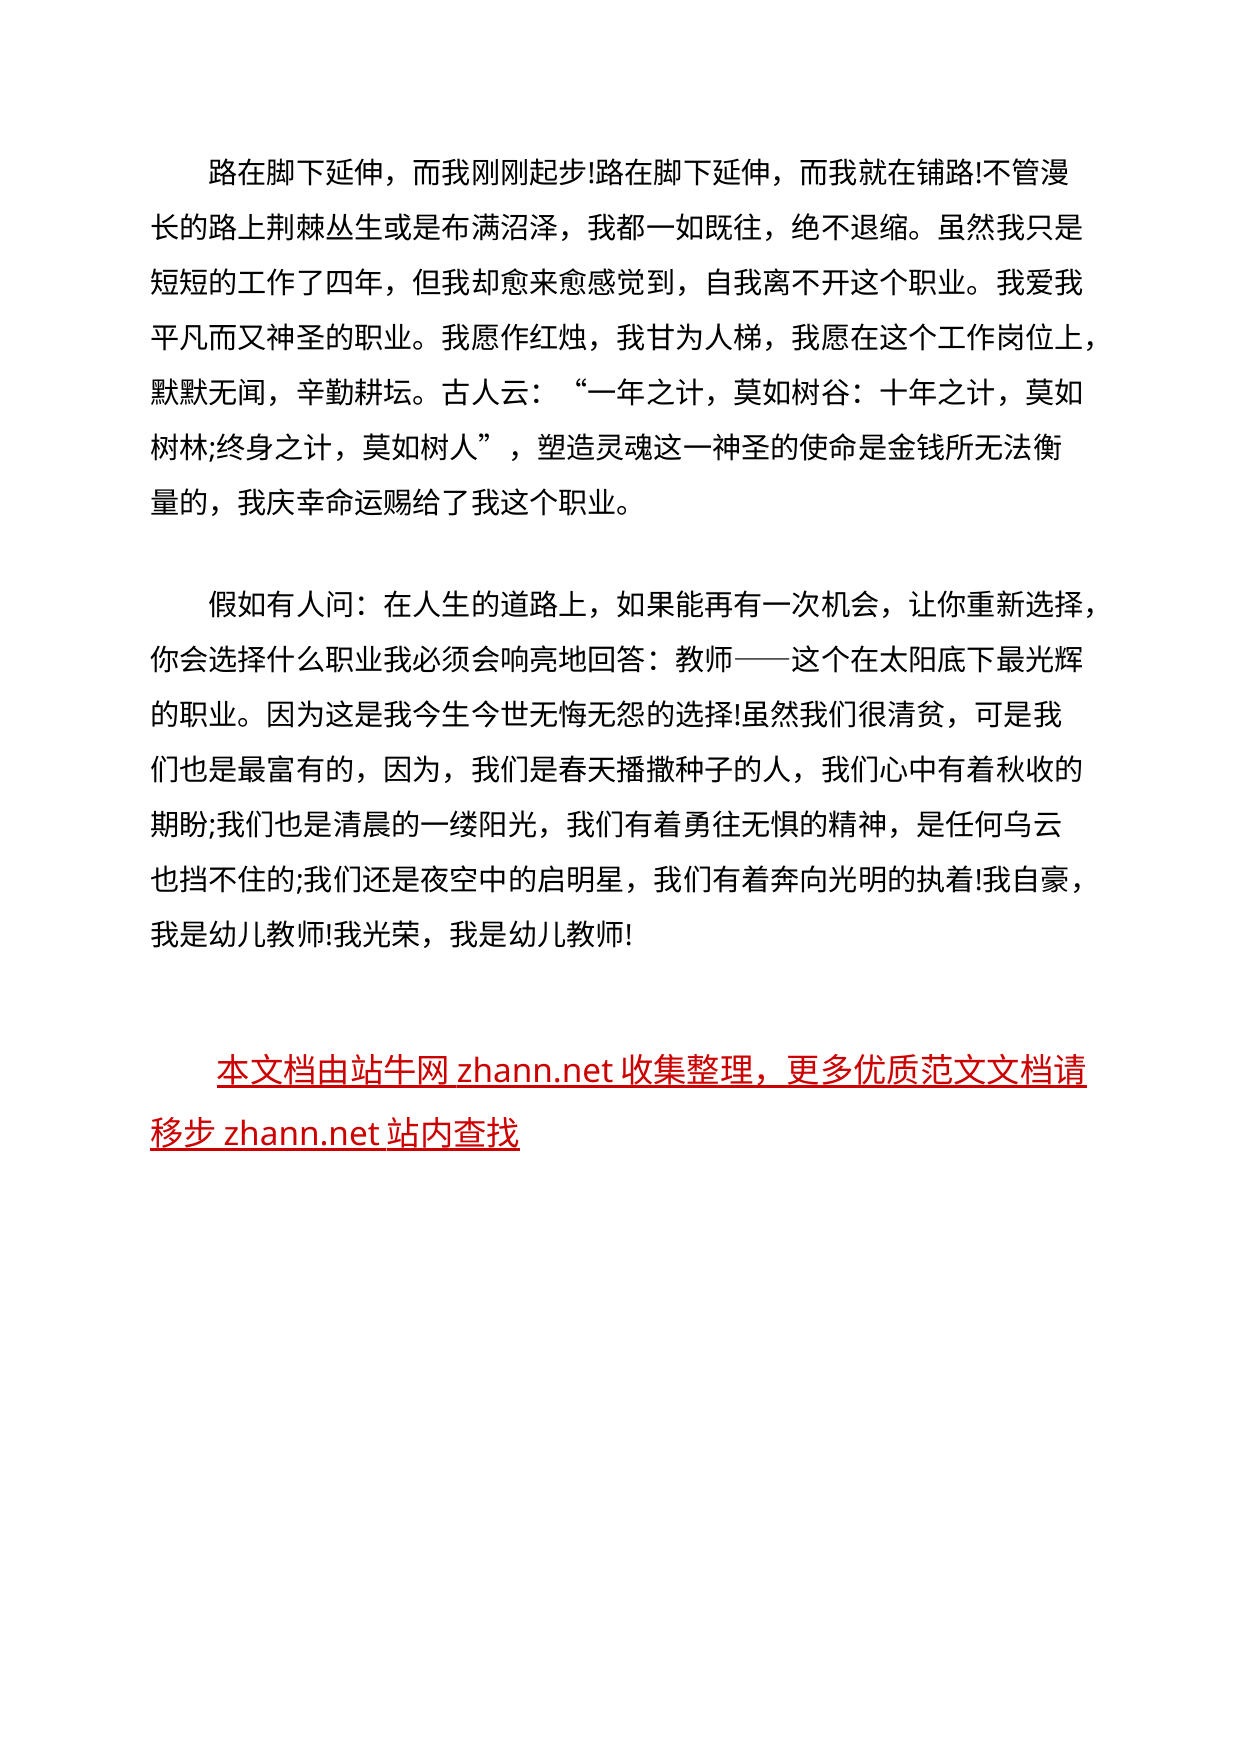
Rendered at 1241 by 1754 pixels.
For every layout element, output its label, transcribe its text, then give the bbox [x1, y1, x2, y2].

text 本文档由站牛网zhann.net收集整理，更多优质范文文档请移步zhann.net站内查找 [150, 1044, 1090, 1156]
text 假如有人问：在人生的道路上，如果能再有一次机会，让你重新选择，你会选择什么职业我必须会响亮地回答：教师——这个在太阳底下最光辉的职业。因为这是我今生今世无悔无怨的选择!虽然我们很清贫，可是我们也是最富有的，因为，我们是春天播撒种子的人，我们心中有着秋收的期盼;我们也是清晨的一缕阳光，我们有着勇往无惧的精神，是任何乌云也挡不住的;我们还是夜空中的启明星，我们有着奔向光明的执着!我自豪，我是幼儿教师!我光荣，我是幼儿教师! [150, 581, 1090, 953]
text 路在脚下延伸，而我刚刚起步!路在脚下延伸，而我就在铺路!不管漫长的路上荆棘丛生或是布满沼泽，我都一如既往，绝不退缩。虽然我只是短短的工作了四年，但我却愈来愈感觉到，自我离不开这个职业。我爱我平凡而又神圣的职业。我愿作红烛，我甘为人梯，我愿在这个工作岗位上，默默无闻，辛勤耕坛。古人云：“一年之计，莫如树谷：十年之计，莫如树林;终身之计，莫如树人”，塑造灵魂这一神圣的使命是金钱所无法衡量的，我庆幸命运赐给了我这个职业。 [150, 150, 1090, 522]
